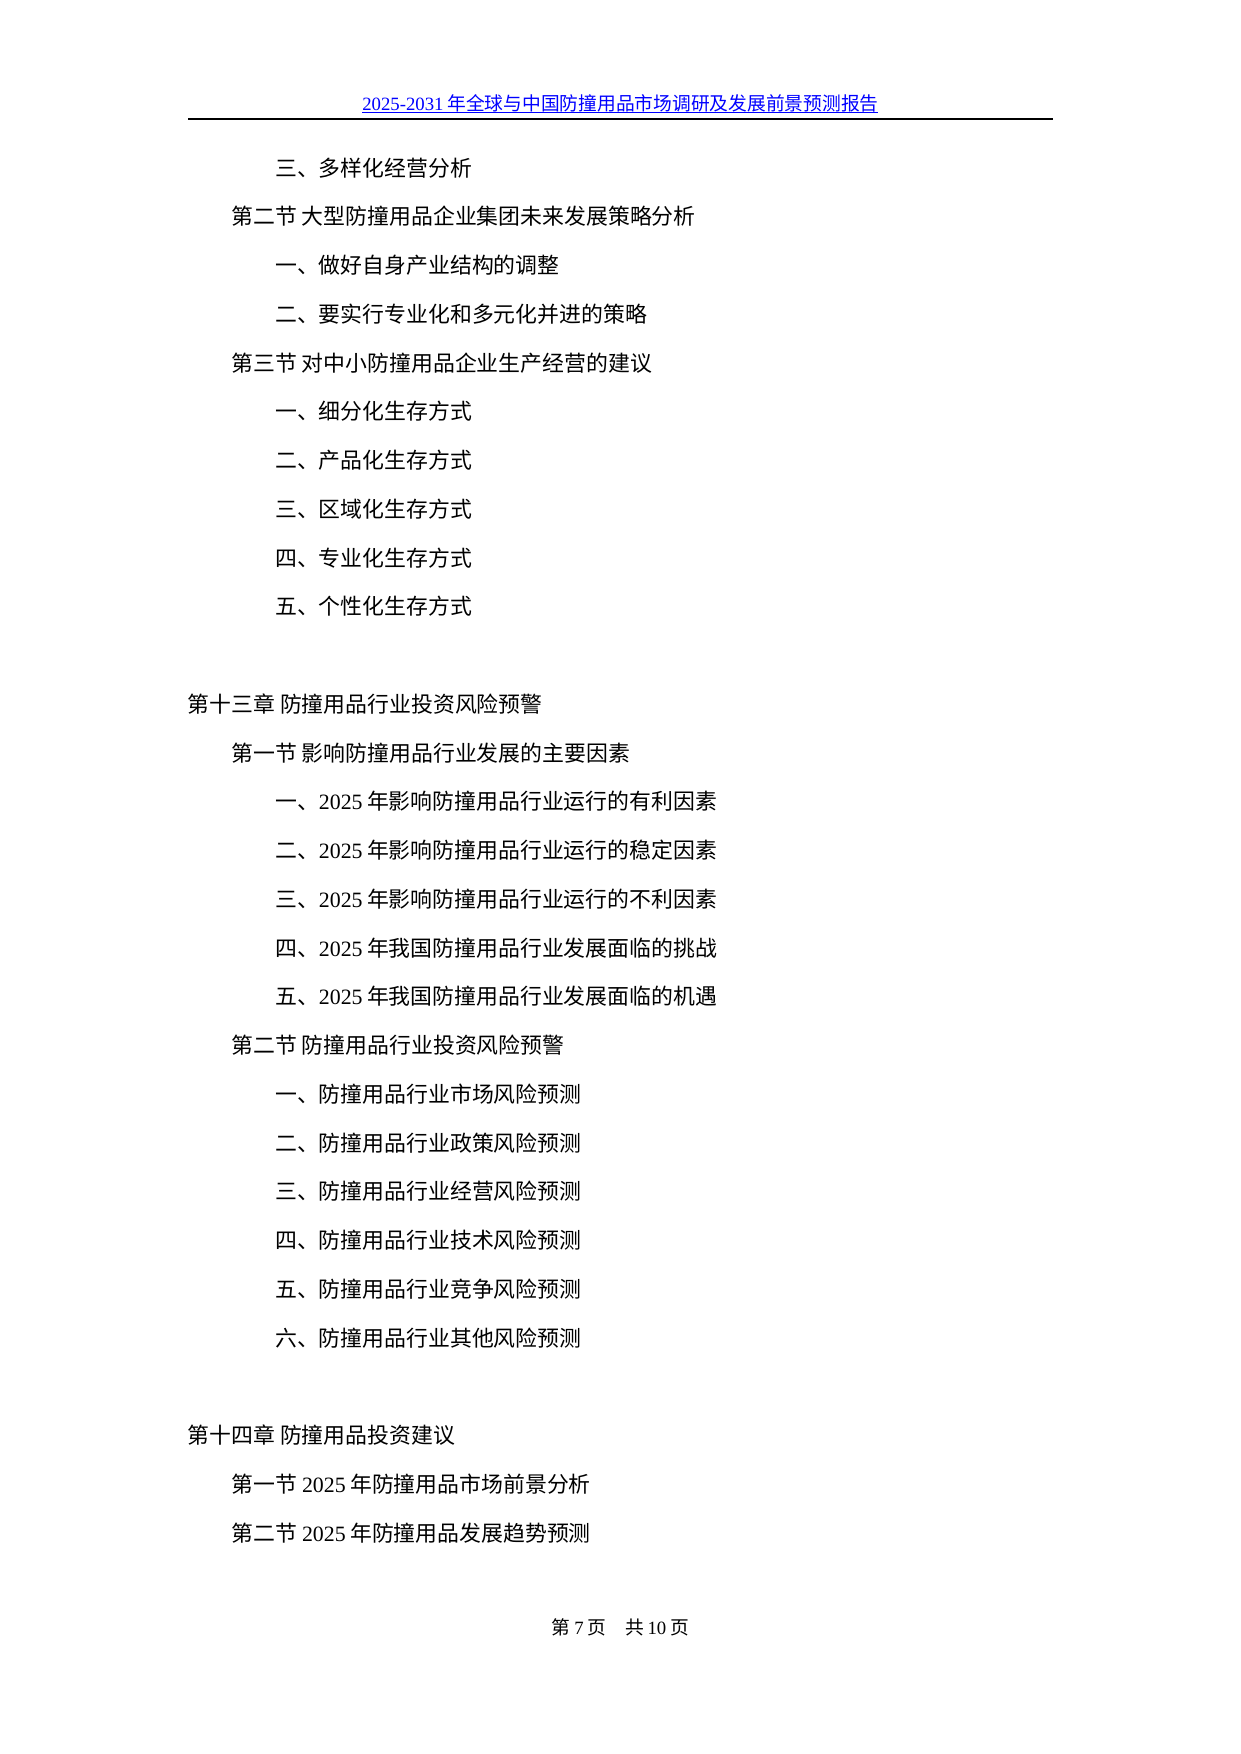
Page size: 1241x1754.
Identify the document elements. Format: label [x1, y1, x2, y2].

text [187, 150, 1053, 1548]
